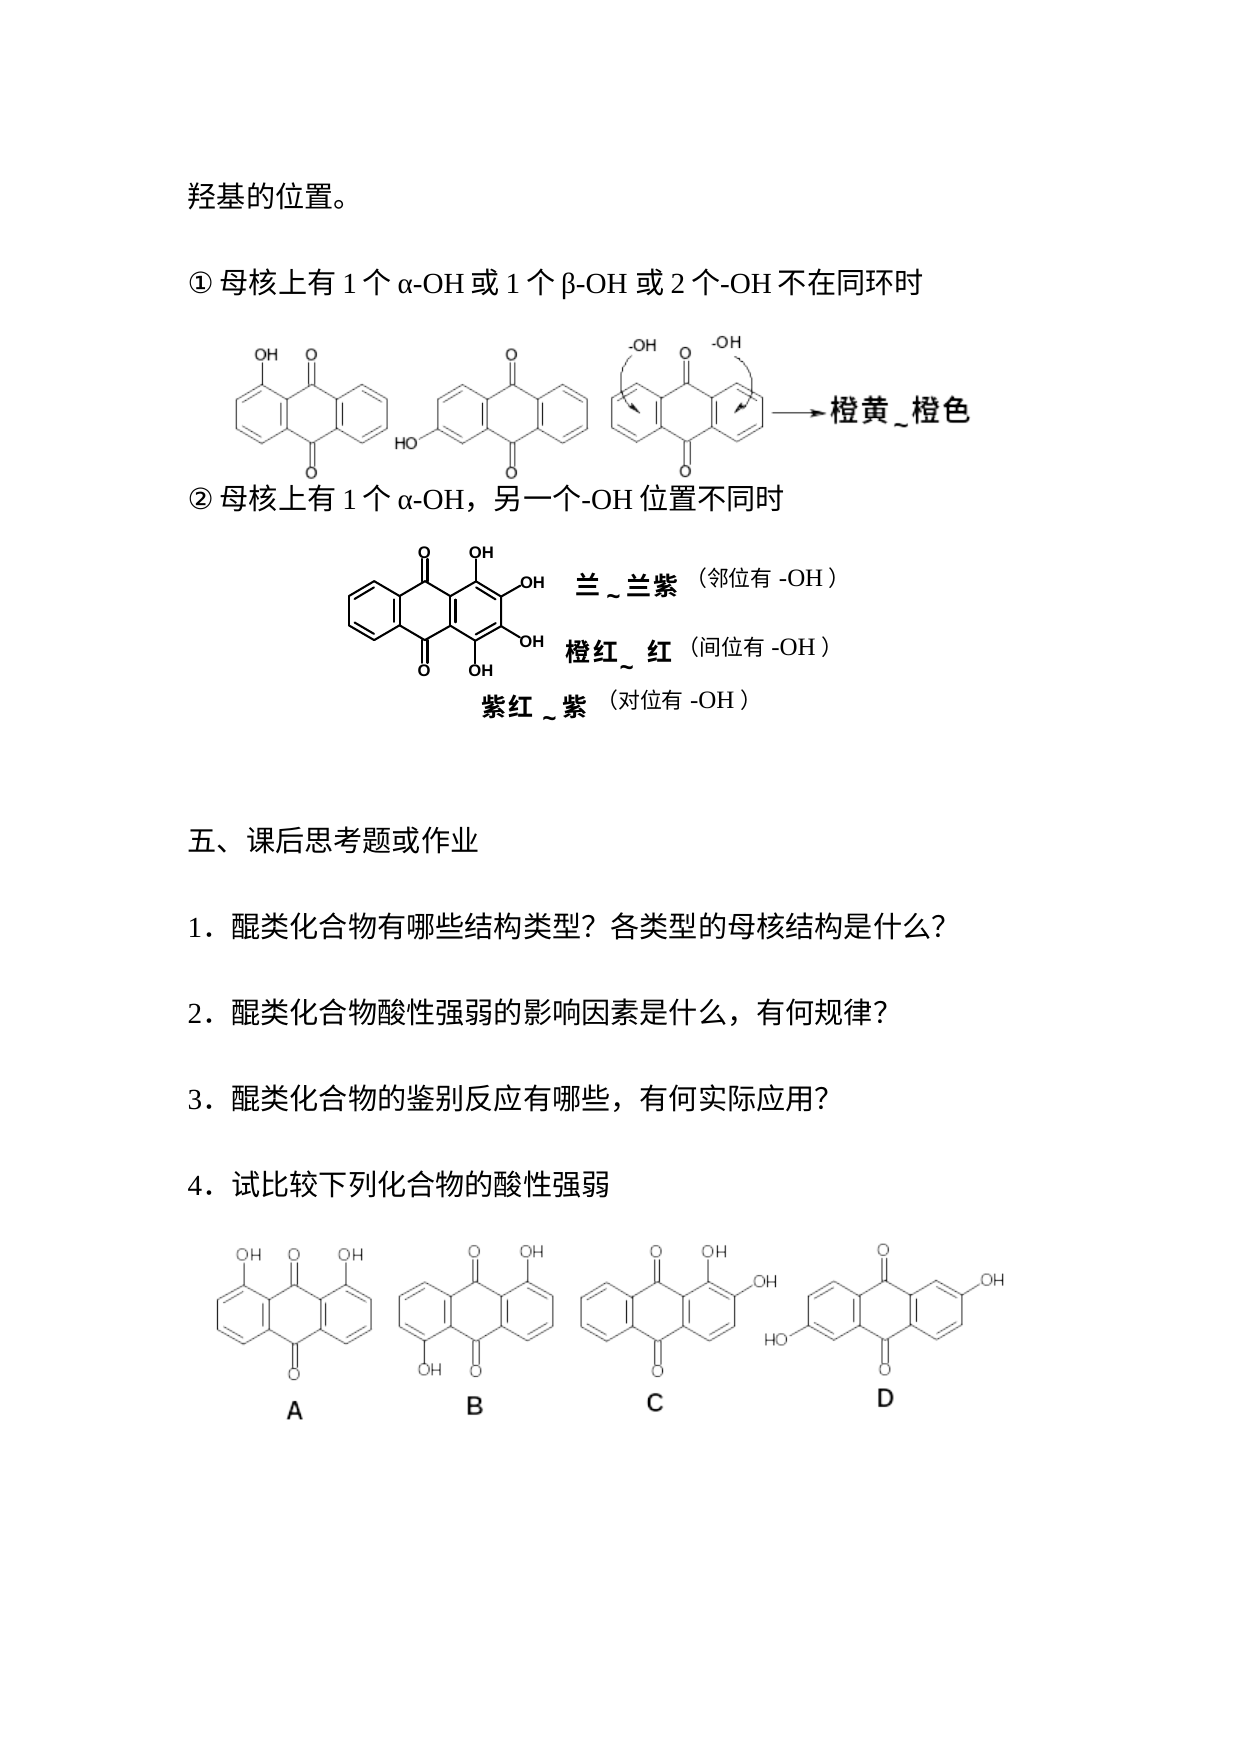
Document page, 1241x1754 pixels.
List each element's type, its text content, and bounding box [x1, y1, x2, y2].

text ①母核上有1个α-OH或1个β-OH 或 2个-OH不在同环时 [187, 248, 1053, 313]
text ②母核上有1个α-OH，另一个-OH位置不同时 [187, 464, 1053, 529]
text 2．醌类化合物酸性强弱的影响因素是什么，有何规律？ [187, 978, 1053, 1043]
text 1．醌类化合物有哪些结构类型？各类型的母核结构是什么？ [187, 892, 1053, 957]
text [187, 162, 1053, 227]
text 五、课后思考题或作业 [187, 806, 1053, 871]
text 4．试比较下列化合物的酸性强弱 [187, 1151, 1053, 1216]
text 3．醌类化合物的鉴别反应有哪些，有何实际应用？ [187, 1064, 1053, 1129]
